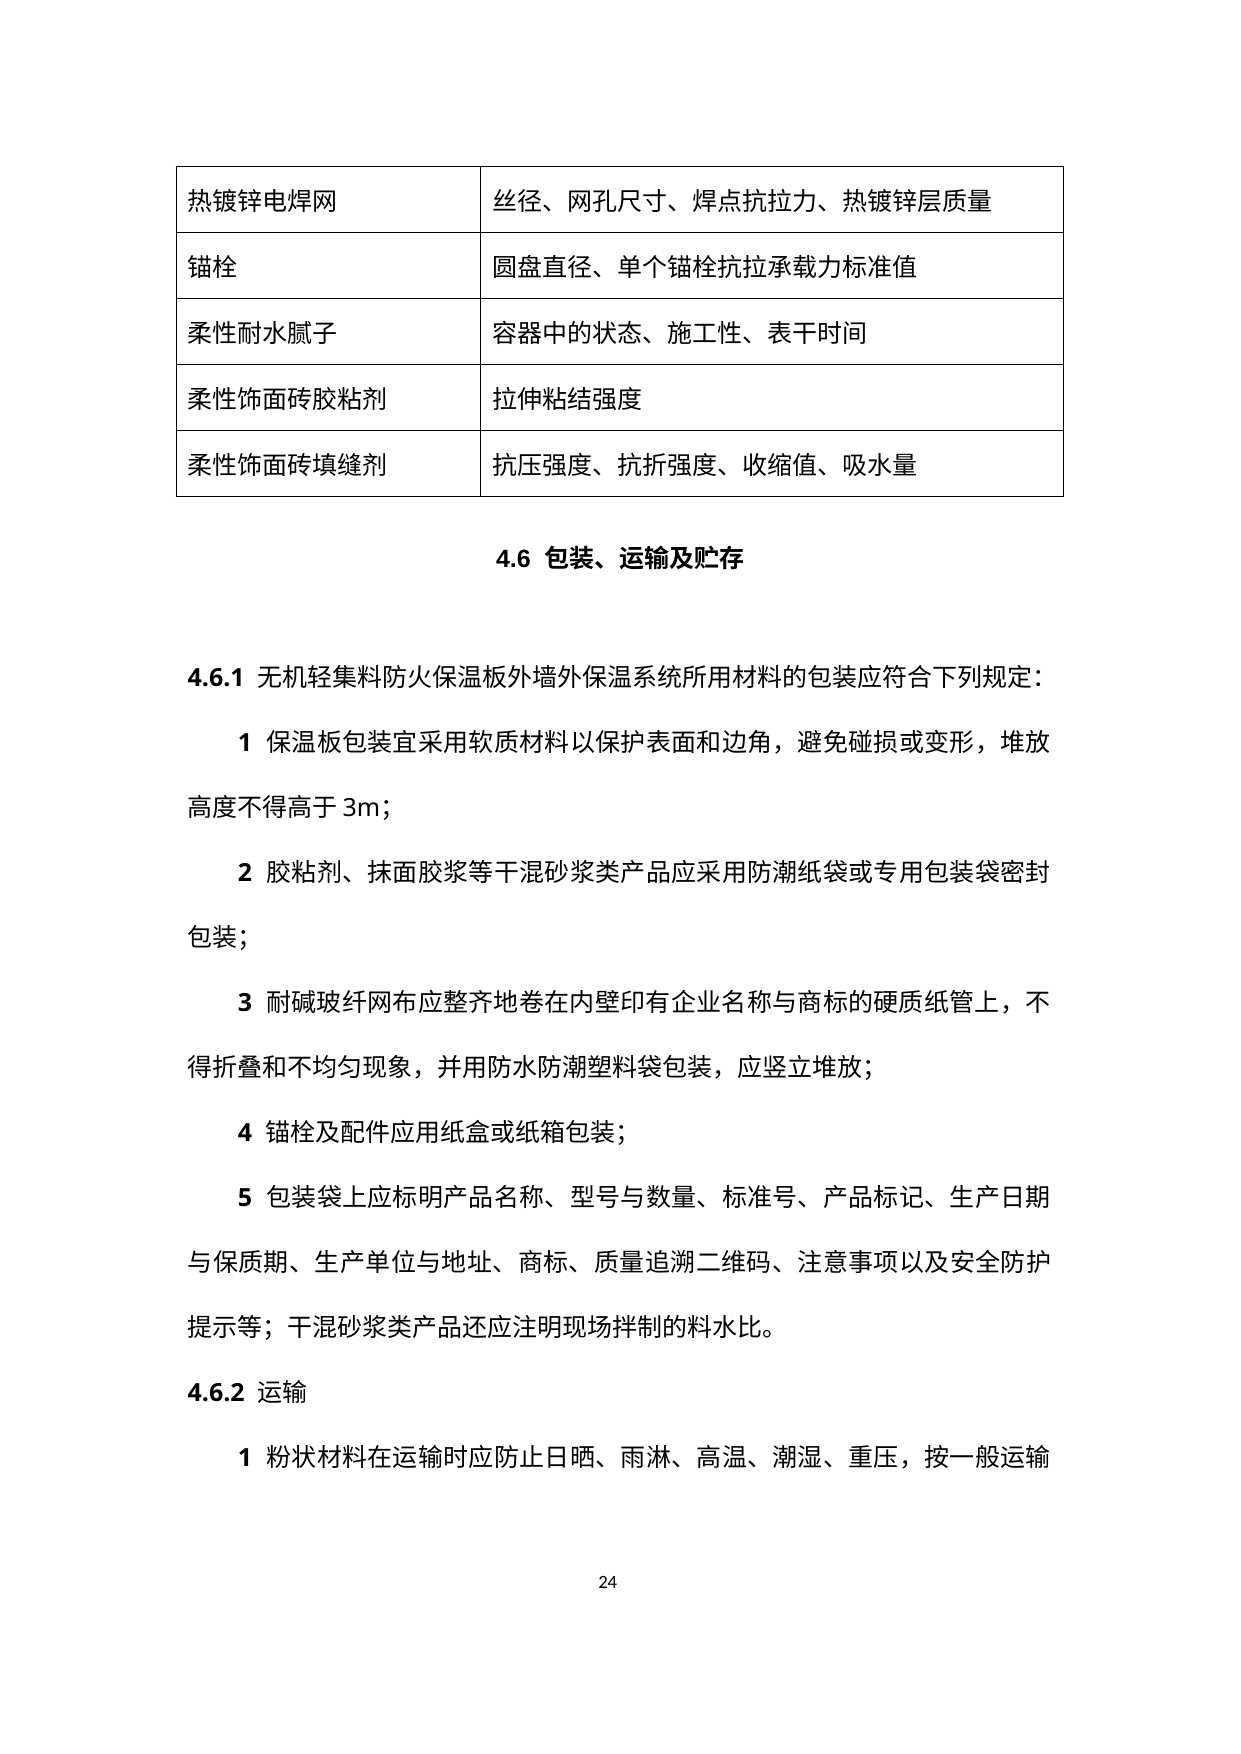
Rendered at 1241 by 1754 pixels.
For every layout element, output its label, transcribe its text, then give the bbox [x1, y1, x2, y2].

table_cell 热镀锌电焊网 [177, 167, 480, 232]
table_cell 丝径、网孔尺寸、焊点抗拉力、热镀锌层质量 [481, 167, 1063, 232]
text 5 包装袋上应标明产品名称、型号与数量、标准号、产品标记、生产日期与保质期、生产单位与地址、商标、质量追溯二维码、注意事项以及安全防护提示等；干混砂浆类产品还应注明现场拌制的料水比。 [187, 1163, 1053, 1358]
table_cell 柔性耐水腻子 [177, 299, 480, 364]
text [187, 1423, 1053, 1488]
text 1 保温板包装宜采用软质材料以保护表面和边角，避免碰损或变形，堆放高度不得高于3m； [187, 708, 1053, 838]
table_cell 容器中的状态、施工性、表干时间 [481, 299, 1063, 364]
table_cell 拉伸粘结强度 [481, 365, 1063, 430]
text 4 锚栓及配件应用纸盒或纸箱包装； [187, 1098, 1053, 1163]
table_cell 锚栓 [177, 233, 480, 298]
table_cell 柔性饰面砖胶粘剂 [177, 365, 480, 430]
text 4.6.1 无机轻集料防火保温板外墙外保温系统所用材料的包装应符合下列规定： [187, 643, 1053, 708]
table_cell 圆盘直径、单个锚栓抗拉承载力标准值 [481, 233, 1063, 298]
table_cell 柔性饰面砖填缝剂 [177, 431, 480, 496]
table_cell 抗压强度、抗折强度、收缩值、吸水量 [481, 431, 1063, 496]
text 3 耐碱玻纤网布应整齐地卷在内壁印有企业名称与商标的硬质纸管上，不得折叠和不均匀现象，并用防水防潮塑料袋包装，应竖立堆放； [187, 968, 1053, 1098]
subtitle 4.6 包装、运输及贮存 [187, 524, 1053, 589]
text 4.6.2 运输 [187, 1358, 1053, 1423]
text 2 胶粘剂、抹面胶浆等干混砂浆类产品应采用防潮纸袋或专用包装袋密封包装； [187, 838, 1053, 968]
